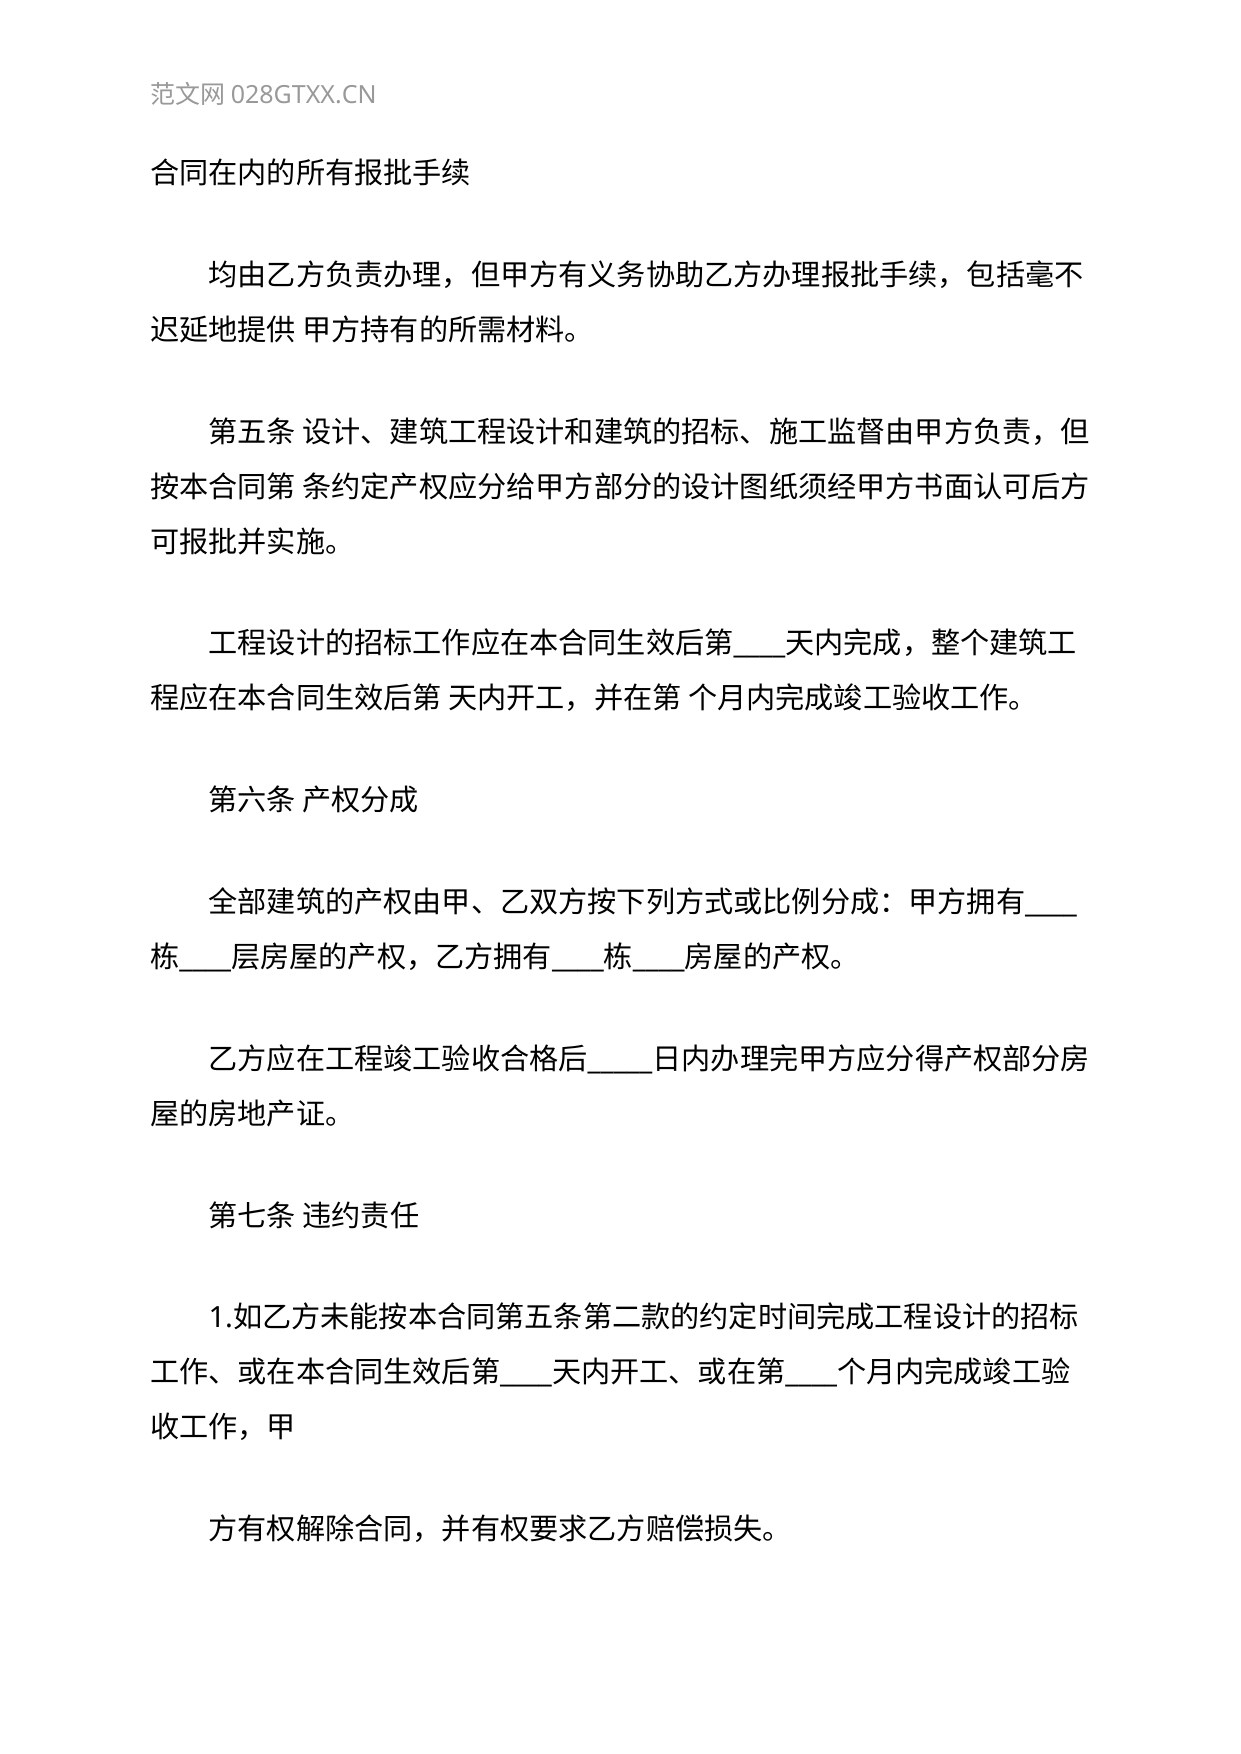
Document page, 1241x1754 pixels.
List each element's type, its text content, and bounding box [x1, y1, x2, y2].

text 工程设计的招标工作应在本合同生效后第____天内完成，整个建筑工程应在本合同生效后第 天内开工，并在第 个月内完成竣工验收工作。 [150, 620, 1090, 717]
text 第六条 产权分成 [150, 777, 1090, 819]
text 均由乙方负责办理，但甲方有义务协助乙方办理报批手续，包括毫不迟延地提供 甲方持有的所需材料。 [150, 252, 1090, 349]
text 第五条 设计、建筑工程设计和建筑的招标、施工监督由甲方负责，但按本合同第 条约定产权应分给甲方部分的设计图纸须经甲方书面认可后方可报批并实施。 [150, 408, 1090, 561]
text 1.如乙方未能按本合同第五条第二款的约定时间完成工程设计的招标工作、或在本合同生效后第____天内开工、或在第____个月内完成竣工验收工作，甲 [150, 1294, 1090, 1446]
text 第七条 违约责任 [150, 1192, 1090, 1234]
text 方有权解除合同，并有权要求乙方赔偿损失。 [150, 1506, 1090, 1548]
text 乙方应在工程竣工验收合格后_____日内办理完甲方应分得产权部分房屋的房地产证。 [150, 1036, 1090, 1133]
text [150, 150, 1090, 192]
text 全部建筑的产权由甲、乙双方按下列方式或比例分成：甲方拥有____栋____层房屋的产权，乙方拥有____栋____房屋的产权。 [150, 878, 1090, 976]
